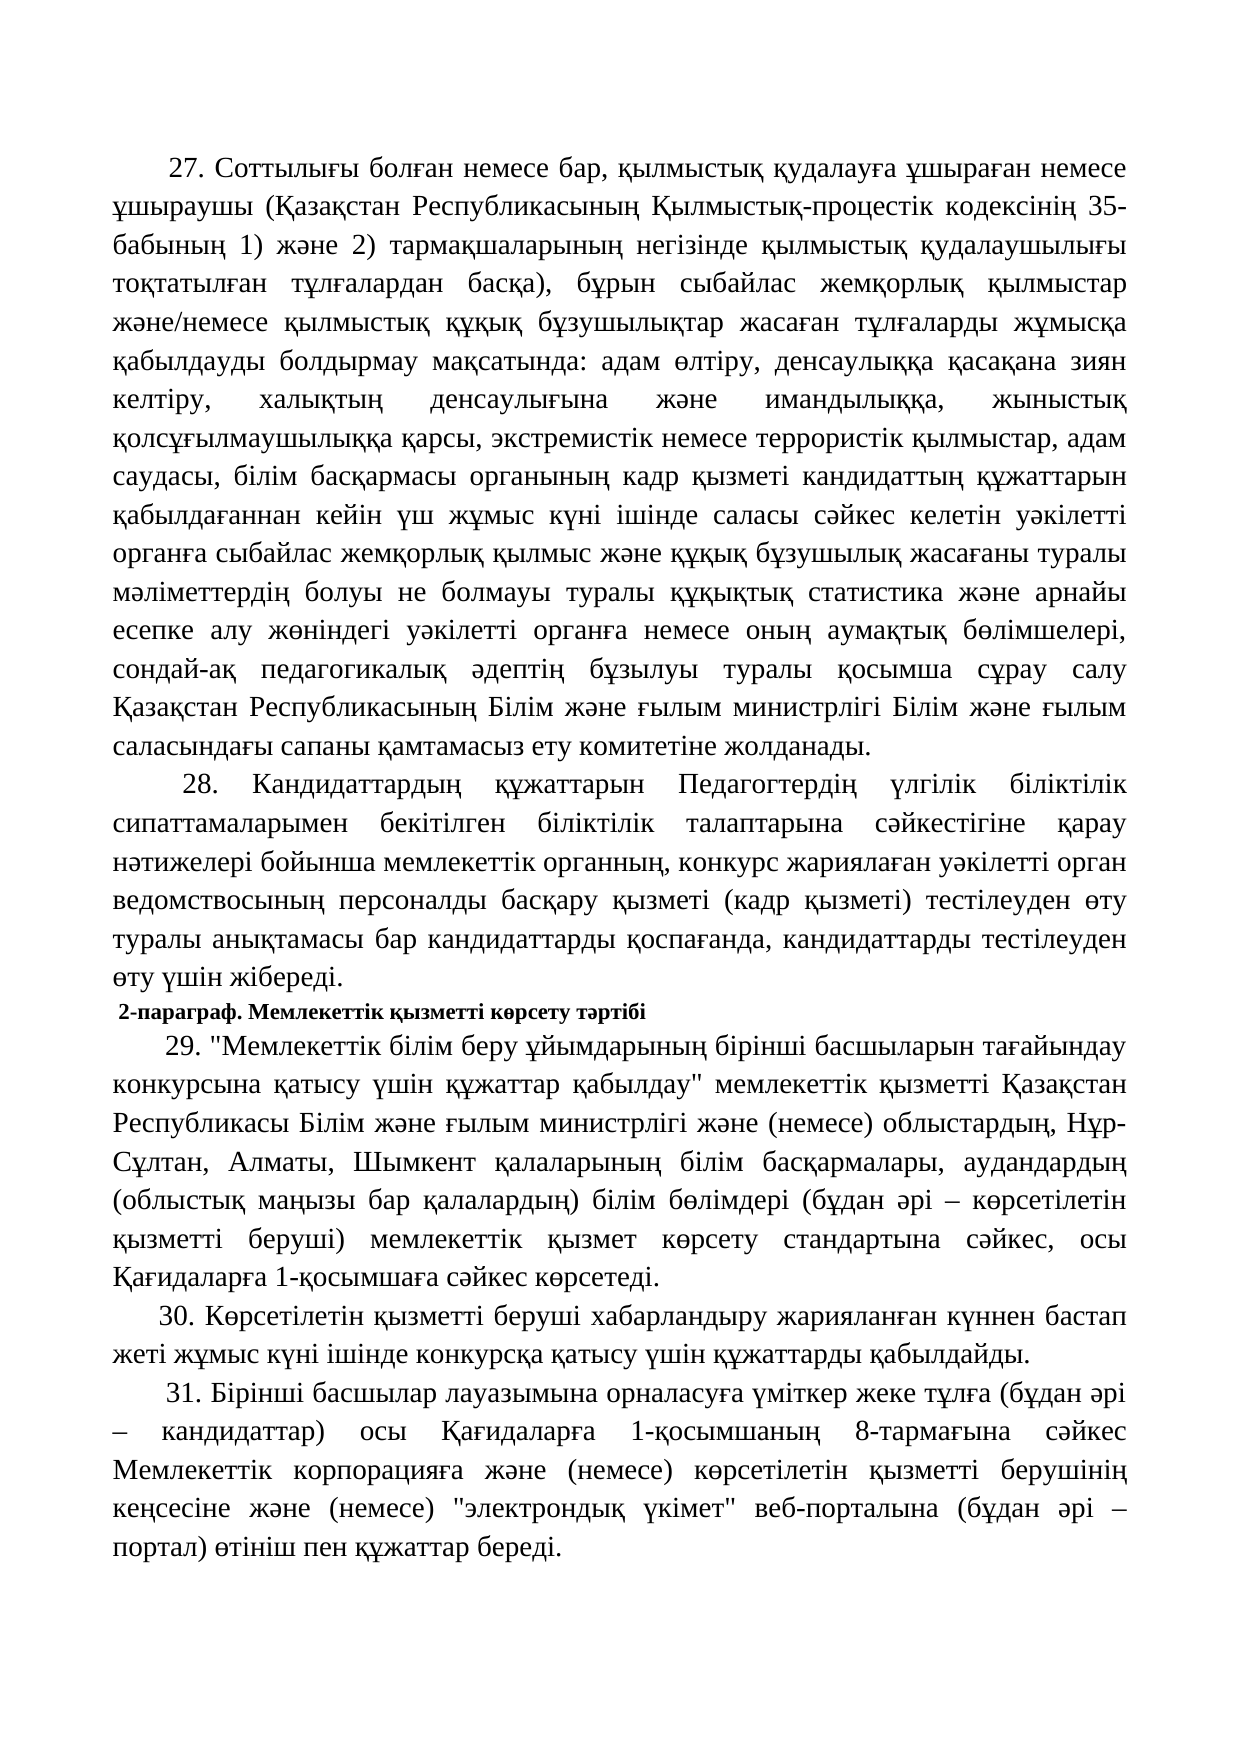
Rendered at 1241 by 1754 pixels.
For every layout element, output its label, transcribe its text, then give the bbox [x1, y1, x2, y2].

text 29. "Мемлекеттік білім беру ұйымдарының бірінші басшыларын тағайындау конкурсына қатысу үшін құжаттар қабылдау" мемлекеттік қызметті Қазақстан Республикасы Білім және ғылым министрлігі және (немесе) облыстардың, Нұр-Сұлтан, Алматы, Шымкент қалаларының білім басқармалары, аудандардың (облыстық маңызы бар қалалардың) білім бөлімдері (бұдан әрі – көрсетілетін қызметті беруші) мемлекеттік қызмет көрсету стандартына сәйкес, осы Қағидаларға 1-қосымшаға сәйкес көрсетеді. [112, 1028, 1128, 1293]
text 27. Соттылығы болған немесе бар, қылмыстық қудалауға ұшыраған немесе ұшыраушы (Қазақстан Республикасының Қылмыстық-процестік кодексінің 35-бабының 1) және 2) тармақшаларының негізінде қылмыстық қудалаушылығы тоқтатылған тұлғалардан басқа), бұрын сыбайлас жемқорлық қылмыстар және/немесе қылмыстық құқық бұзушылықтар жасаған тұлғаларды жұмысқа қабылдауды болдырмау мақсатында: адам өлтіру, денсаулыққа қасақана зиян келтіру, халықтың денсаулығына және имандылыққа, жыныстық қолсұғылмаушылыққа қарсы, экстремистік немесе террористік қылмыстар, адам саудасы, білім басқармасы органының кадр қызметі кандидаттың құжаттарын қабылдағаннан кейін үш жұмыс күні ішінде саласы сәйкес келетін уәкілетті органға сыбайлас жемқорлық қылмыс және құқық бұзушылық жасағаны туралы мәліметтердің болуы не болмауы туралы құқықтық статистика және арнайы есепке алу жөніндегі уәкілетті органға немесе оның аумақтық бөлімшелері, сондай-ақ педагогикалық әдептің бұзылуы туралы қосымша сұрау салу Қазақстан Республикасының Білім және ғылым министрлігі Білім және ғылым саласындағы сапаны қамтамасыз ету комитетіне жолданады. [112, 150, 1128, 762]
text 30. Көрсетілетін қызметті беруші хабарландыру жарияланған күннен бастап жеті жұмыс күні ішінде конкурсқа қатысу үшін құжаттарды қабылдайды. [112, 1298, 1128, 1370]
text 31. Бірінші басшылар лауазымына орналасуға үміткер жеке тұлға (бұдан әрі – кандидаттар) осы Қағидаларға 1-қосымшаның 8-тармағына сәйкес Мемлекеттік корпорацияға және (немесе) көрсетілетін қызметті берушінің кеңсесіне және (немесе) "электрондық үкімет" веб-порталына (бұдан әрі – портал) өтініш пен құжаттар береді. [112, 1375, 1128, 1563]
text 28. Кандидаттардың құжаттарын Педагогтердің үлгілік біліктілік сипаттамаларымен бекітілген біліктілік талаптарына сәйкестігіне қарау нәтижелері бойынша мемлекеттік органның, конкурс жариялаған уәкілетті орган ведомствосының персоналды басқару қызметі (кадр қызметі) тестілеуден өту туралы анықтамасы бар кандидаттарды қоспағанда, кандидаттарды тестілеуден өту үшін жібереді. [112, 767, 1128, 993]
text 2-параграф. Мемлекеттік қызметті көрсету тәртібі [112, 998, 1128, 1024]
